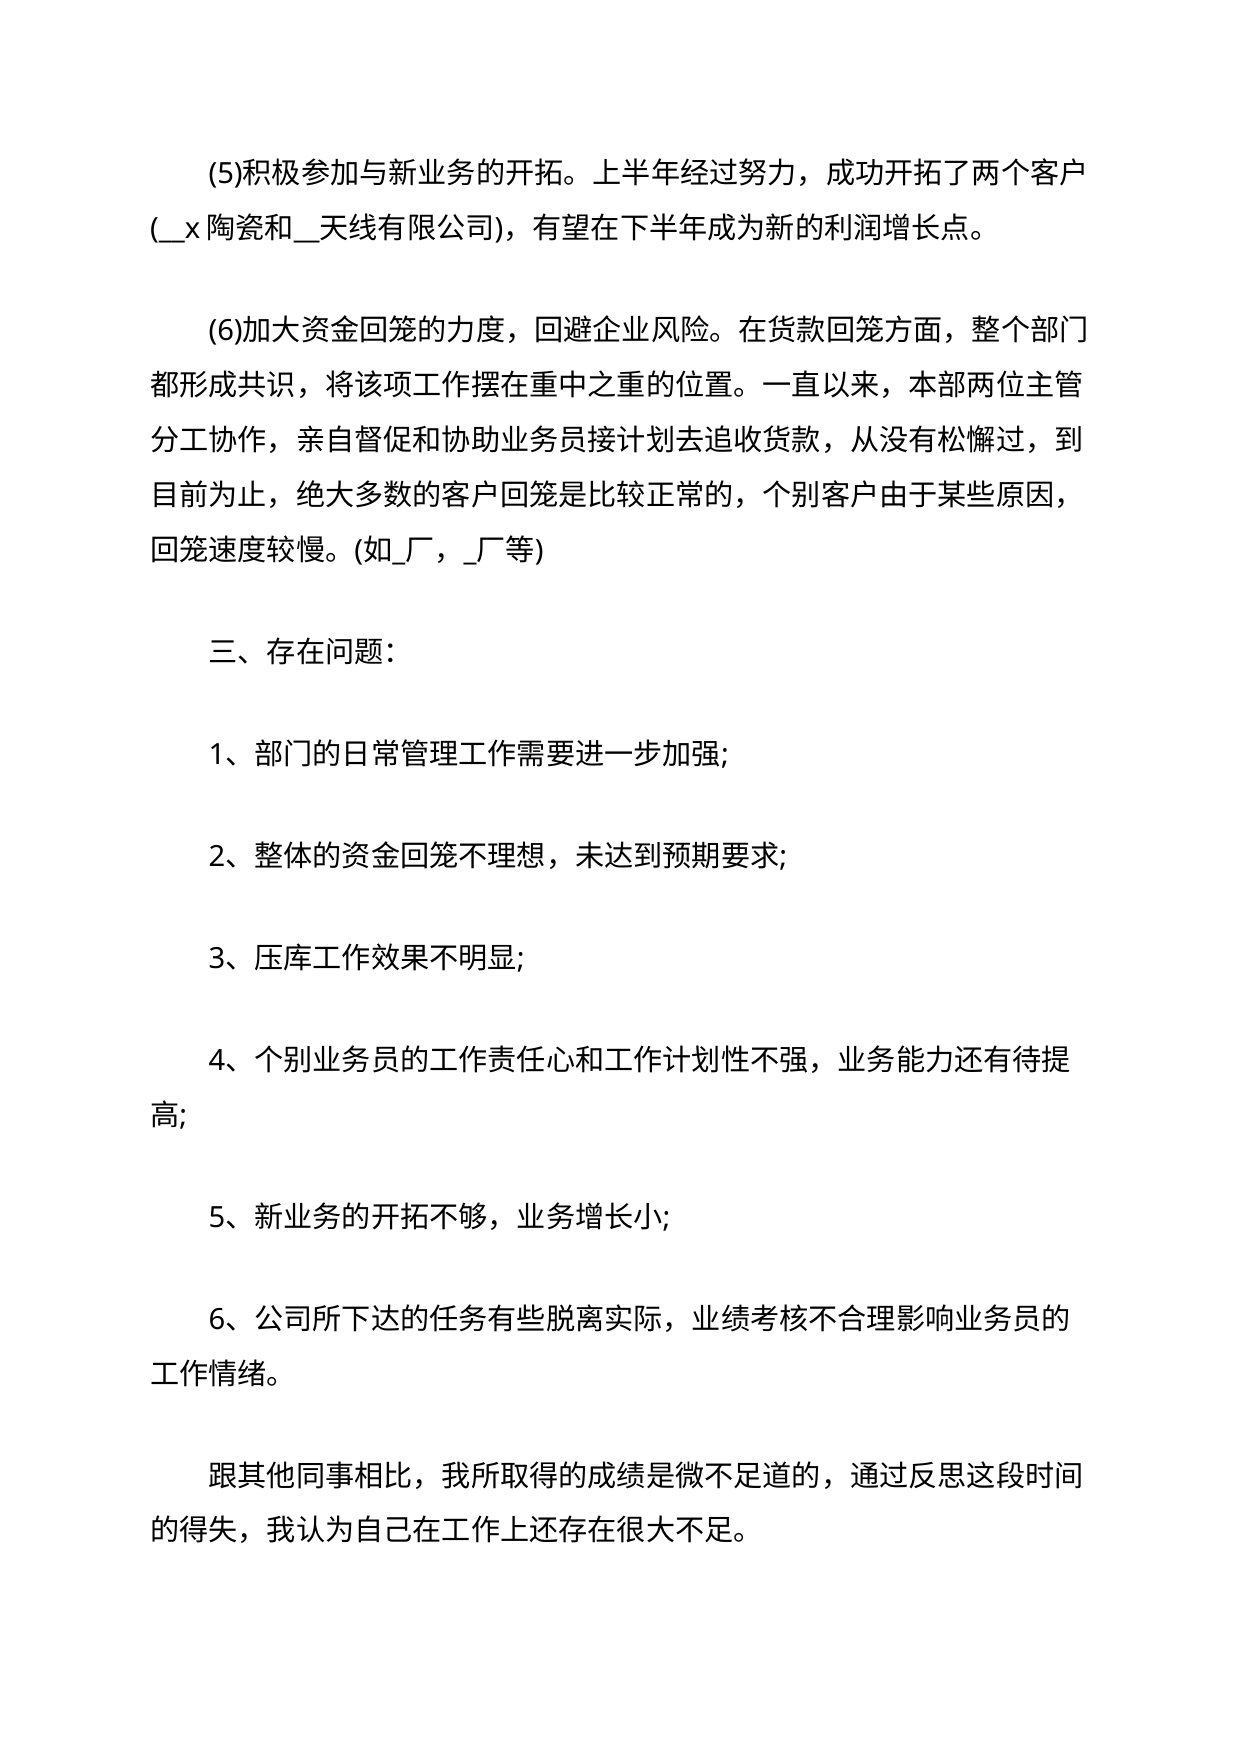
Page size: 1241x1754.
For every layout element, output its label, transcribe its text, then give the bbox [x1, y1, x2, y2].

text 1、部门的日常管理工作需要进一步加强; [150, 730, 1090, 773]
text 3、压库工作效果不明显; [150, 934, 1090, 977]
text (5)积极参加与新业务的开拓。上半年经过努力，成功开拓了两个客户(__x陶瓷和__天线有限公司)，有望在下半年成为新的利润增长点。 [150, 150, 1090, 247]
text 三、存在问题： [150, 629, 1090, 671]
text 2、整体的资金回笼不理想，未达到预期要求; [150, 832, 1090, 875]
text 4、个别业务员的工作责任心和工作计划性不强，业务能力还有待提高; [150, 1036, 1090, 1134]
text 跟其他同事相比，我所取得的成绩是微不足道的，通过反思这段时间的得失，我认为自己在工作上还存在很大不足。 [150, 1452, 1090, 1549]
text (6)加大资金回笼的力度，回避企业风险。在货款回笼方面，整个部门都形成共识，将该项工作摆在重中之重的位置。一直以来，本部两位主管分工协作，亲自督促和协助业务员接计划去追收货款，从没有松懈过，到目前为止，绝大多数的客户回笼是比较正常的，个别客户由于某些原因，回笼速度较慢。(如_厂，_厂等) [150, 307, 1090, 569]
text 6、公司所下达的任务有些脱离实际，业绩考核不合理影响业务员的工作情绪。 [150, 1295, 1090, 1393]
text 5、新业务的开拓不够，业务增长小; [150, 1193, 1090, 1236]
